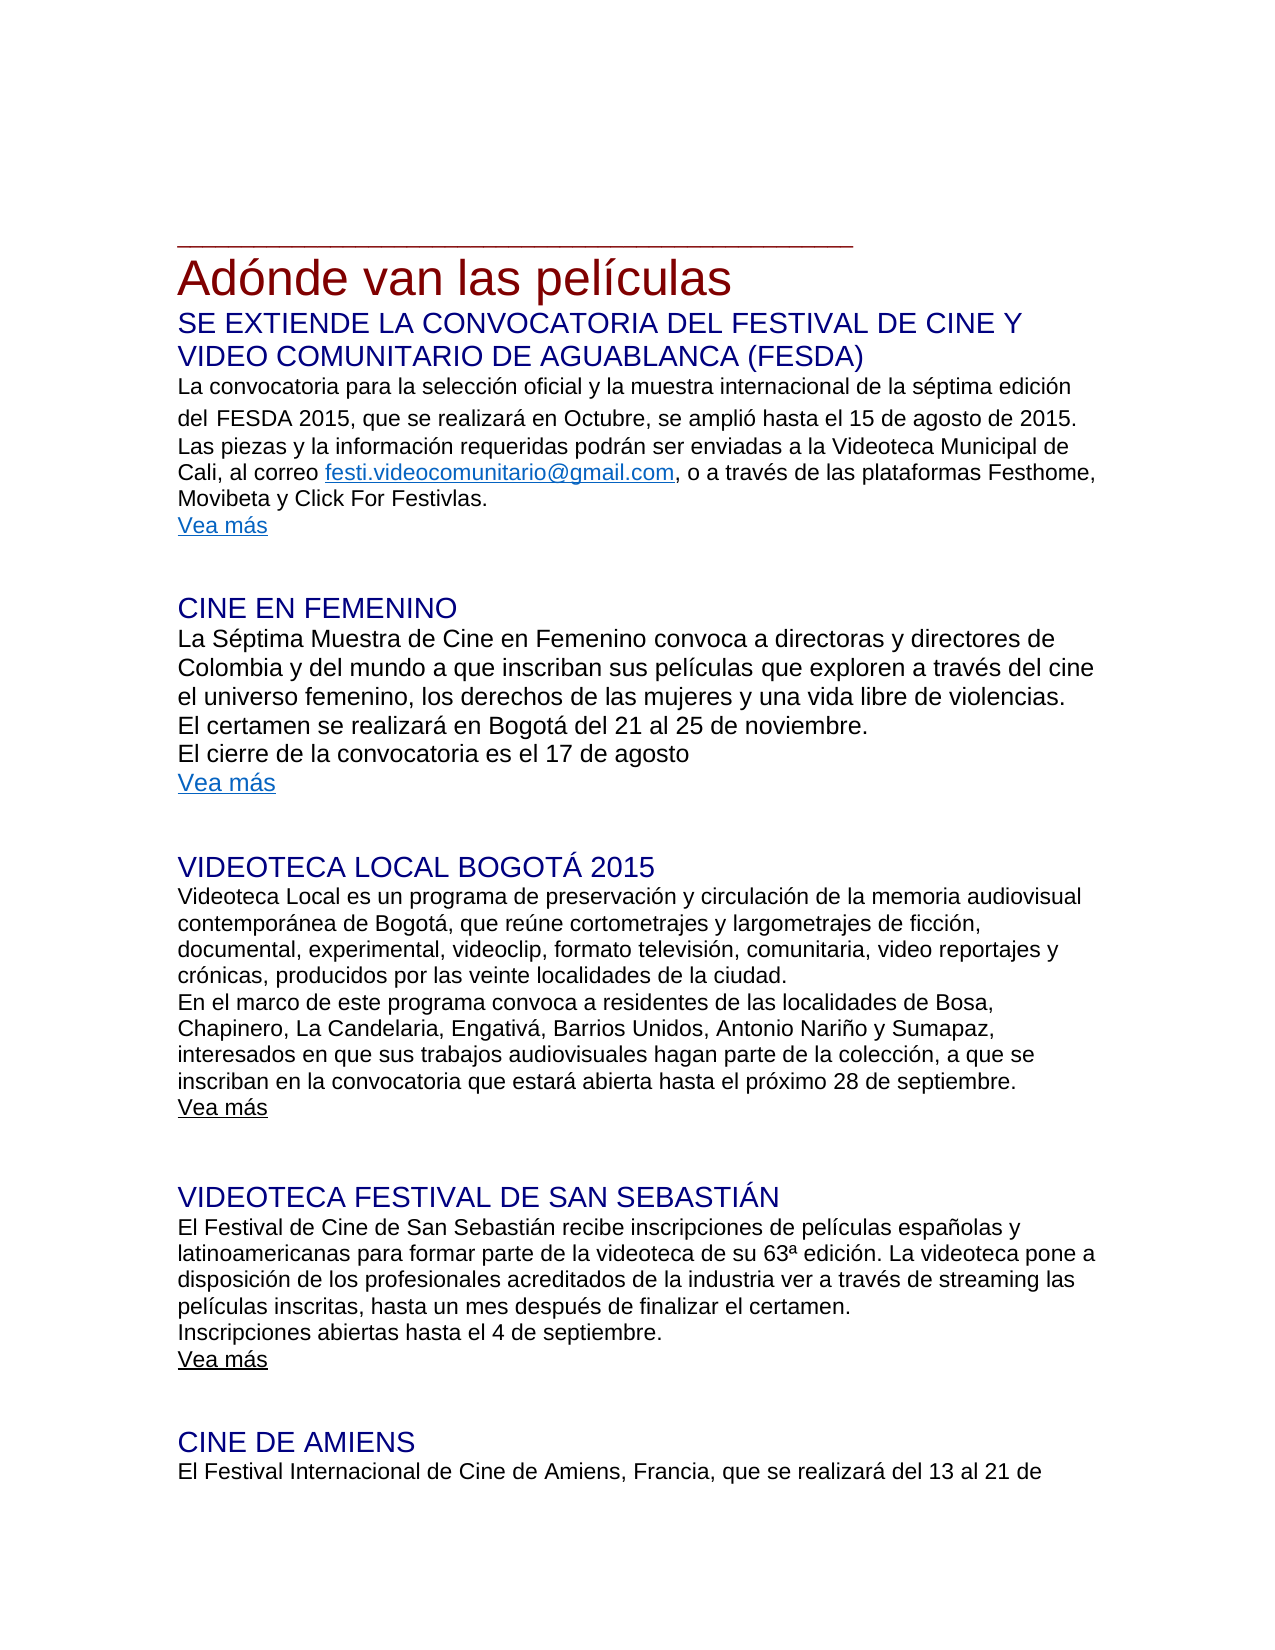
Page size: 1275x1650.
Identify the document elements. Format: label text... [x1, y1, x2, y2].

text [177, 148, 1098, 433]
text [177, 512, 1098, 1484]
text Las piezas y la información requeridas podrán ser enviadas a la Videoteca Municipal de Cali, al correo festi.videocomunitario@gmail.com, o a través de las plataformas Festhome, Movibeta y Click For Festivlas. [177, 433, 1098, 512]
